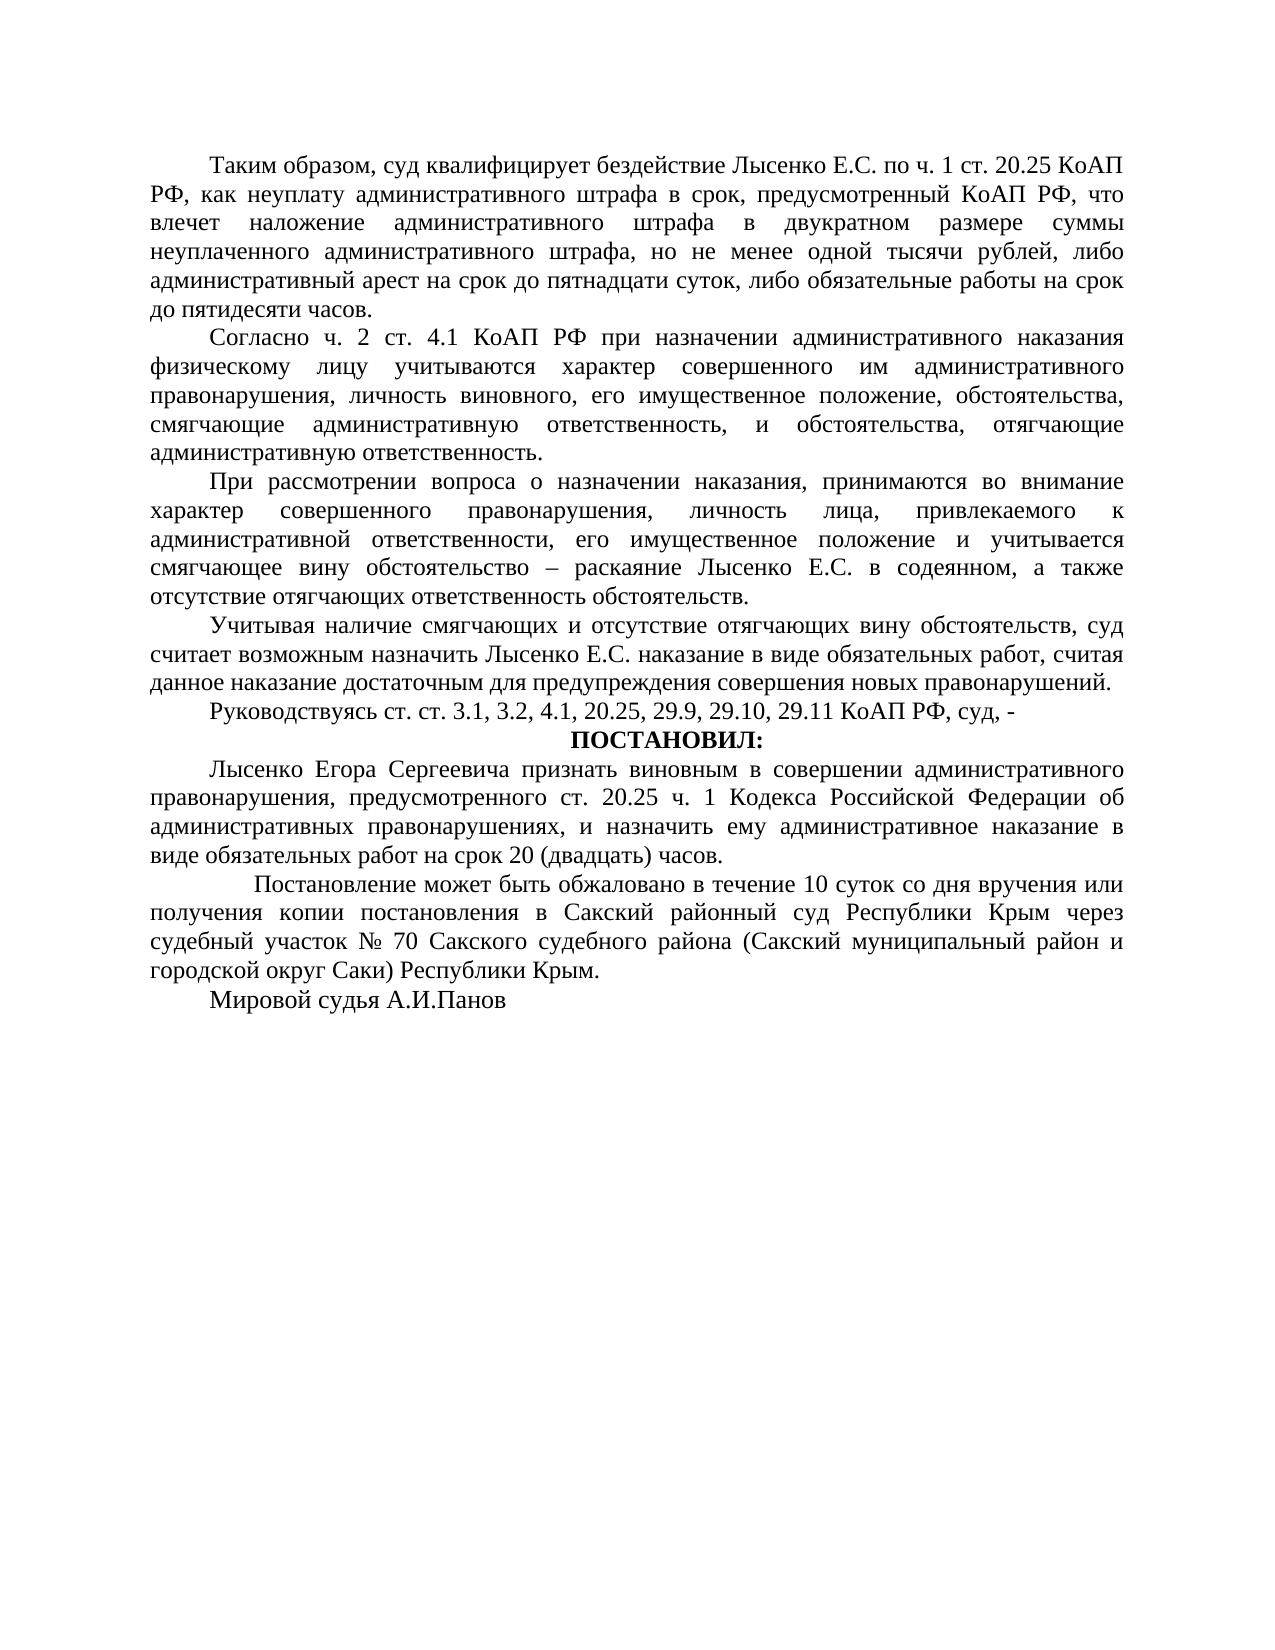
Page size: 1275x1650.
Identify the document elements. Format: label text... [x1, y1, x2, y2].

text ПОСТАНОВИЛ: [150, 725, 1125, 754]
text Лысенко Егора Сергеевича признать виновным в совершении административного правонарушения, предусмотренного ст. 20.25 ч. 1 Кодекса Российской Федерации об административных правонарушениях, и назначить ему административное наказание в виде обязательных работ на срок 20 (двадцать) часов. [150, 754, 1125, 869]
text Таким образом, суд квалифицирует бездействие Лысенко Е.С. по ч. 1 ст. 20.25 КоАП РФ, как неуплату административного штрафа в срок, предусмотренный КоАП РФ, что влечет наложение административного штрафа в двукратном размере суммы неуплаченного административного штрафа, но не менее одной тысячи рублей, либо административный арест на срок до пятнадцати суток, либо обязательные работы на срок до пятидесяти часов. [150, 150, 1125, 322]
text Согласно ч. 2 ст. 4.1 КоАП РФ при назначении административного наказания физическому лицу учитываются характер совершенного им административного правонарушения, личность виновного, его имущественное положение, обстоятельства, смягчающие административную ответственность, и обстоятельства, отягчающие административную ответственность. [150, 322, 1125, 466]
text Мировой судья А.И.Панов [150, 984, 1125, 1014]
text При рассмотрении вопроса о назначении наказания, принимаются во внимание характер совершенного правонарушения, личность лица, привлекаемого к административной ответственности, его имущественное положение и учитывается смягчающее вину обстоятельство – раскаяние Лысенко Е.С. в содеянном, а также отсутствие отягчающих ответственность обстоятельств. [150, 466, 1125, 610]
text Учитывая наличие смягчающих и отсутствие отягчающих вину обстоятельств, суд считает возможным назначить Лысенко Е.С. наказание в виде обязательных работ, считая данное наказание достаточным для предупреждения совершения новых правонарушений. [150, 610, 1125, 696]
text Постановление может быть обжаловано в течение 10 суток со дня вручения или получения копии постановления в Сакский районный суд Республики Крым через судебный участок № 70 Сакского судебного района (Сакский муниципальный район и городской округ Саки) Республики Крым. [150, 869, 1125, 984]
text Руководствуясь ст. ст. 3.1, 3.2, 4.1, 20.25, 29.9, 29.10, 29.11 КоАП РФ, суд, - [150, 696, 1125, 725]
